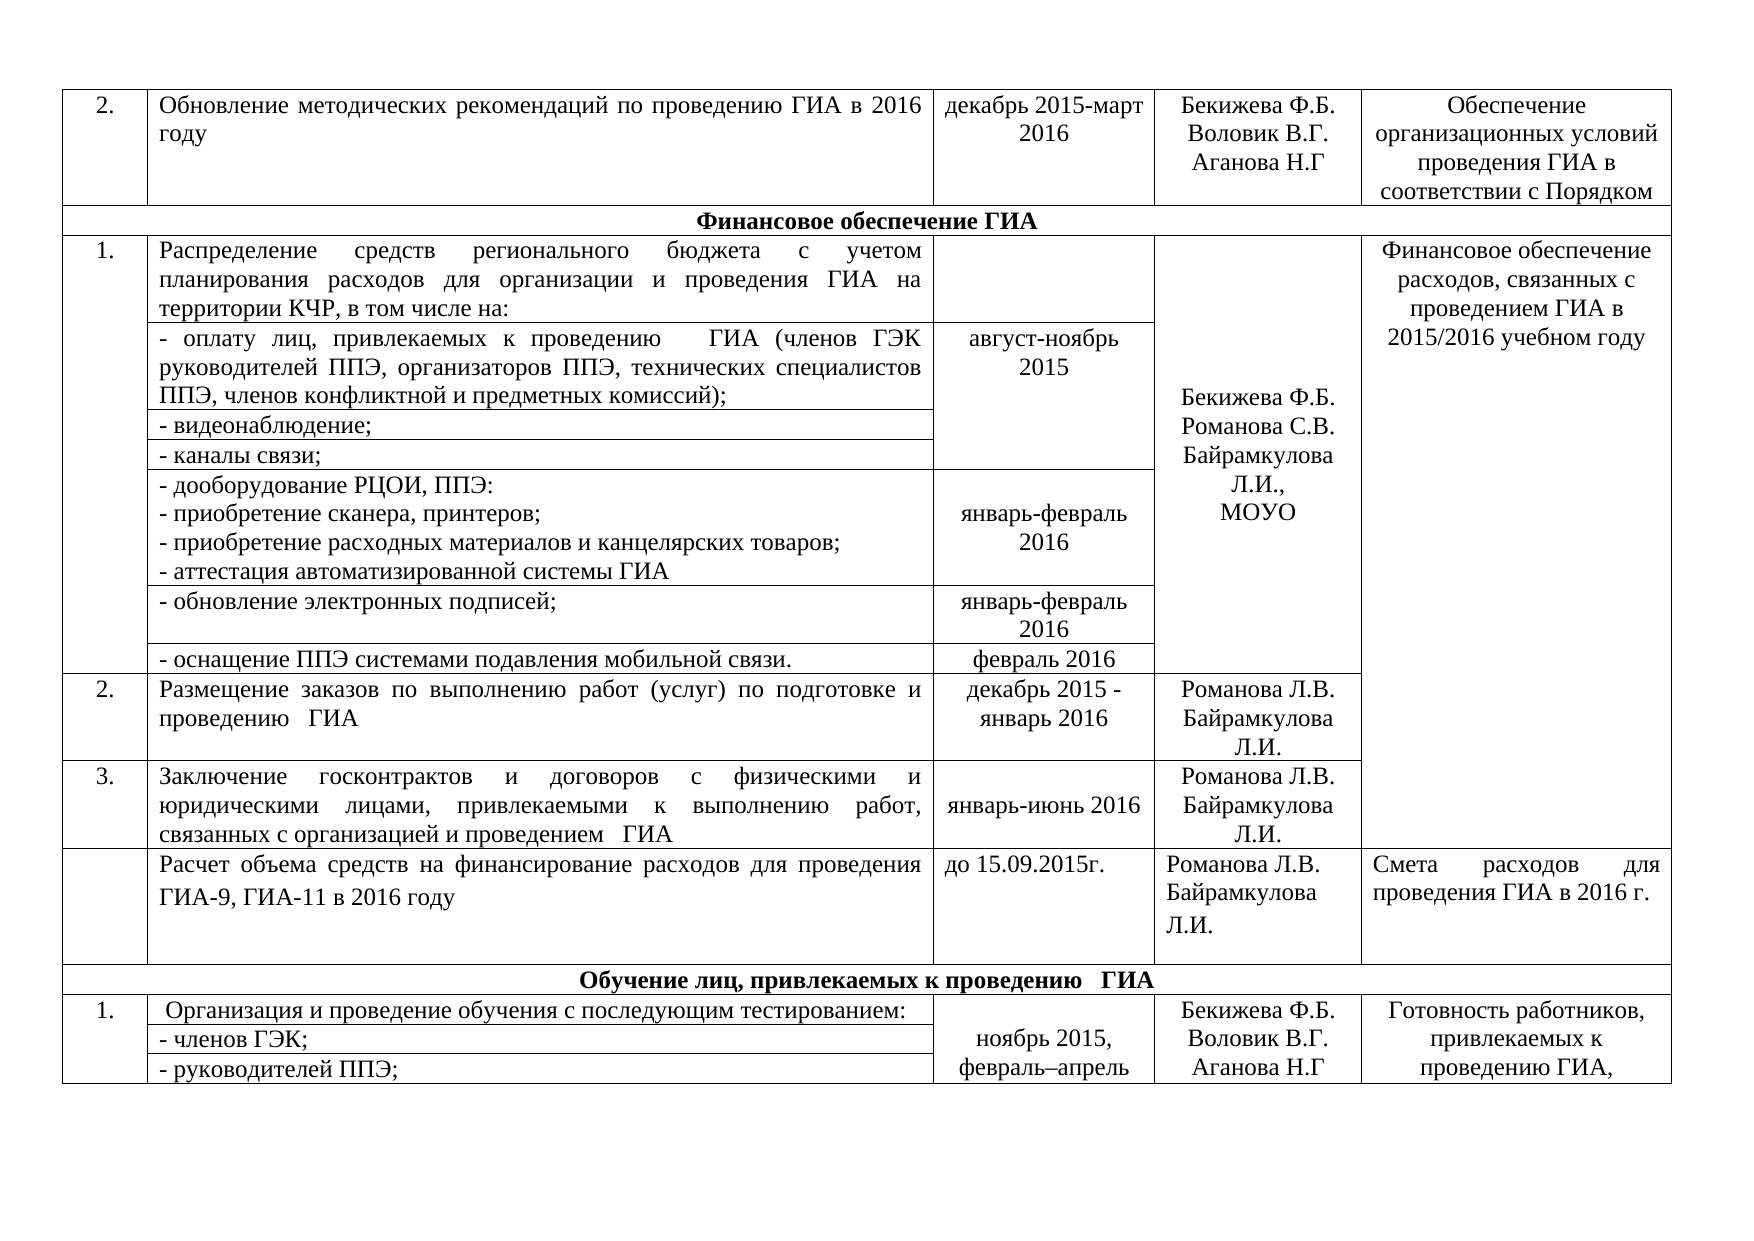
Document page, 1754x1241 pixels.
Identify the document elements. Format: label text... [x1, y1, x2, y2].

table_cell январь-февраль 2016 [934, 586, 1154, 643]
table_cell ноябрь 2015, февраль–апрель 2016 [934, 995, 1154, 1083]
table_cell Размещение заказов по выполнению работ (услуг) по подготовке и проведению ГИА [148, 674, 933, 760]
table_cell - видеонаблюдение; [148, 410, 933, 439]
table_cell Обучение лиц, привлекаемых к проведению ГИА [63, 965, 1671, 994]
table_cell - руководителей ППЭ; [148, 1054, 933, 1083]
table_cell Обновление методических рекомендаций по проведению ГИА в 2016 году [148, 90, 933, 205]
table_cell январь-июнь 2016 [934, 761, 1154, 848]
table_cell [1155, 90, 1361, 205]
table_cell Распределение средств регионального бюджета с учетом планирования расходов для организации и проведения ГИА на территории КЧР, в том числе на: [148, 236, 933, 322]
table_cell февраль 2016 [934, 644, 1154, 673]
table_cell 2. [63, 674, 147, 760]
table_cell - оплату лиц, привлекаемых к проведению ГИА (членов ГЭК руководителей ППЭ, организаторов ППЭ, технических специалистов ППЭ, членов конфликтной и предметных комиссий); [148, 323, 933, 409]
table_cell [63, 849, 147, 964]
table_cell Организация и проведение обучения с последующим тестированием: [148, 995, 933, 1023]
table_cell 3. [63, 761, 147, 848]
table_cell декабрь 2015 -январь 2016 [934, 674, 1154, 760]
table_cell Заключение госконтрактов и договоров с физическими и юридическими лицами, привлекаемыми к выполнению работ, связанных с организацией и проведением ГИА [148, 761, 933, 848]
table_cell декабрь 2015-март 2016 [934, 90, 1154, 205]
table_cell Романова Л.В. Байрамкулова Л.И. [1155, 849, 1361, 964]
table_cell [934, 236, 1154, 322]
table_cell Бекижева Ф.Б. Воловик В.Г. Аганова Н.Г Байрамкулова Л.И., МОУО [1155, 995, 1361, 1083]
table_cell 1. [63, 995, 147, 1083]
table_cell - членов ГЭК; [148, 1025, 933, 1053]
table_cell - дооборудование РЦОИ, ППЭ: - приобретение сканера, принтеров; - приобретение расходных материалов и канцелярских товаров; - аттестация автоматизированной системы ГИА [148, 470, 933, 585]
table_cell январь-февраль 2016 [934, 470, 1154, 585]
table_cell Романова Л.В. Байрамкулова Л.И. [1155, 761, 1361, 848]
table_cell - каналы связи; [148, 440, 933, 469]
table_cell Готовность работников, привлекаемых к проведению ГИА, обеспечить соблюдение информационной безопасности, порядка проведения ГИА, прав участников. Наличие оснований для возложения на лиц, привлекаемых к проведению ГИА, персональной ответственности за выполнение работ при проведении ГИА [1362, 995, 1671, 1083]
table_cell август-ноябрь 2015 [934, 323, 1154, 469]
table_cell 1. [63, 236, 147, 673]
table_cell Финансовое обеспечение расходов, связанных с проведением ГИА в 2015/2016 учебном году [1362, 236, 1671, 848]
table_cell Смета расходов для проведения ГИА в 2016 г. [1362, 849, 1671, 964]
table_cell - оснащение ППЭ системами подавления мобильной связи. [148, 644, 933, 673]
table_cell 2. [63, 90, 147, 205]
table_cell Бекижева Ф.Б. Романова С.В. Байрамкулова Л.И., МОУО [1155, 236, 1361, 673]
table_cell - обновление электронных подписей; [148, 586, 933, 643]
table_cell Романова Л.В. Байрамкулова Л.И. [1155, 674, 1361, 760]
table_cell Финансовое обеспечение ГИА [63, 206, 1671, 234]
table_cell до 15.09.2015г. [934, 849, 1154, 964]
table_cell Расчет объема средств на финансирование расходов для проведения ГИА-9, ГИА-11 в 2016 году [148, 849, 933, 964]
table_cell Обеспечение организационных условий проведения ГИА в соответствии с Порядком [1362, 90, 1671, 205]
